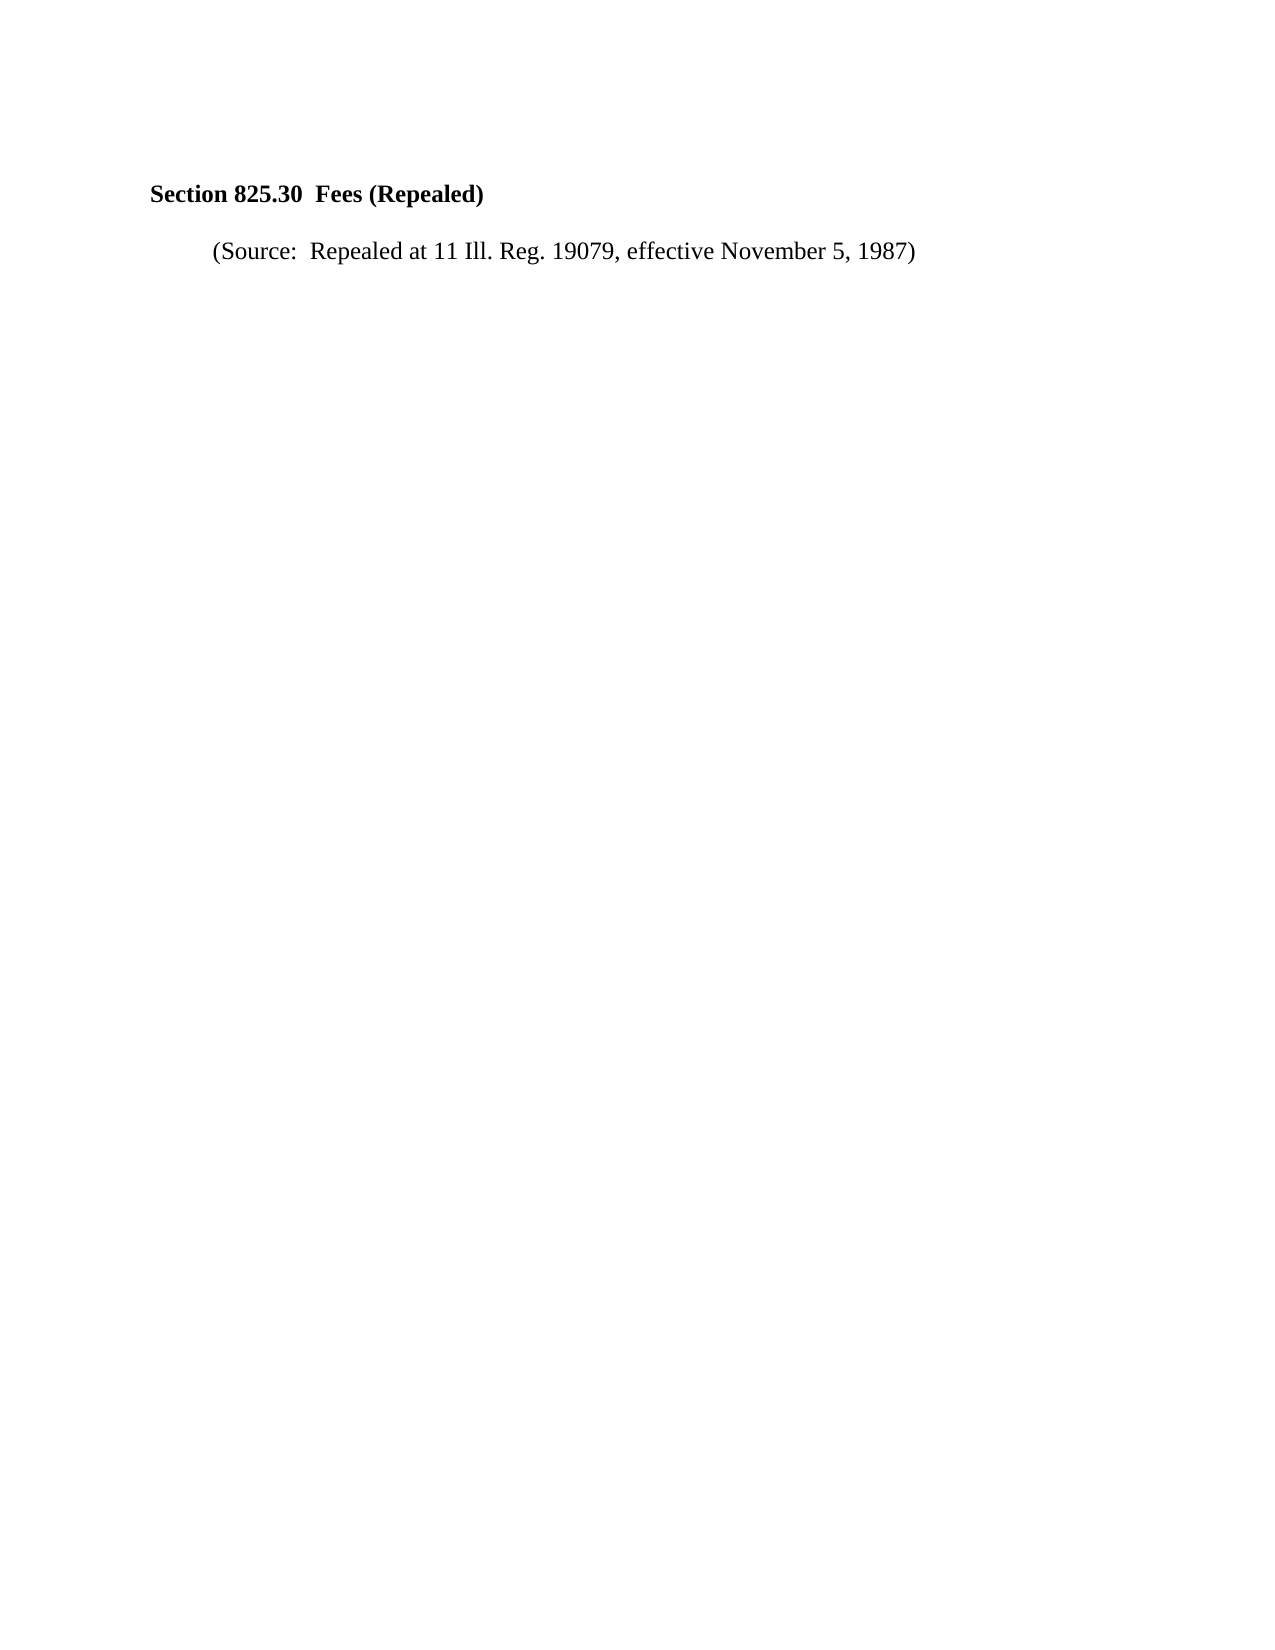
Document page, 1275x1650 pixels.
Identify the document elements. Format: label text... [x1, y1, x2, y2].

text (Source: Repealed at 11 Ill. Reg. 19079, effective November 5, 1987) [212, 236, 1125, 265]
text Section 825.30 Fees (Repealed) [150, 179, 1125, 207]
